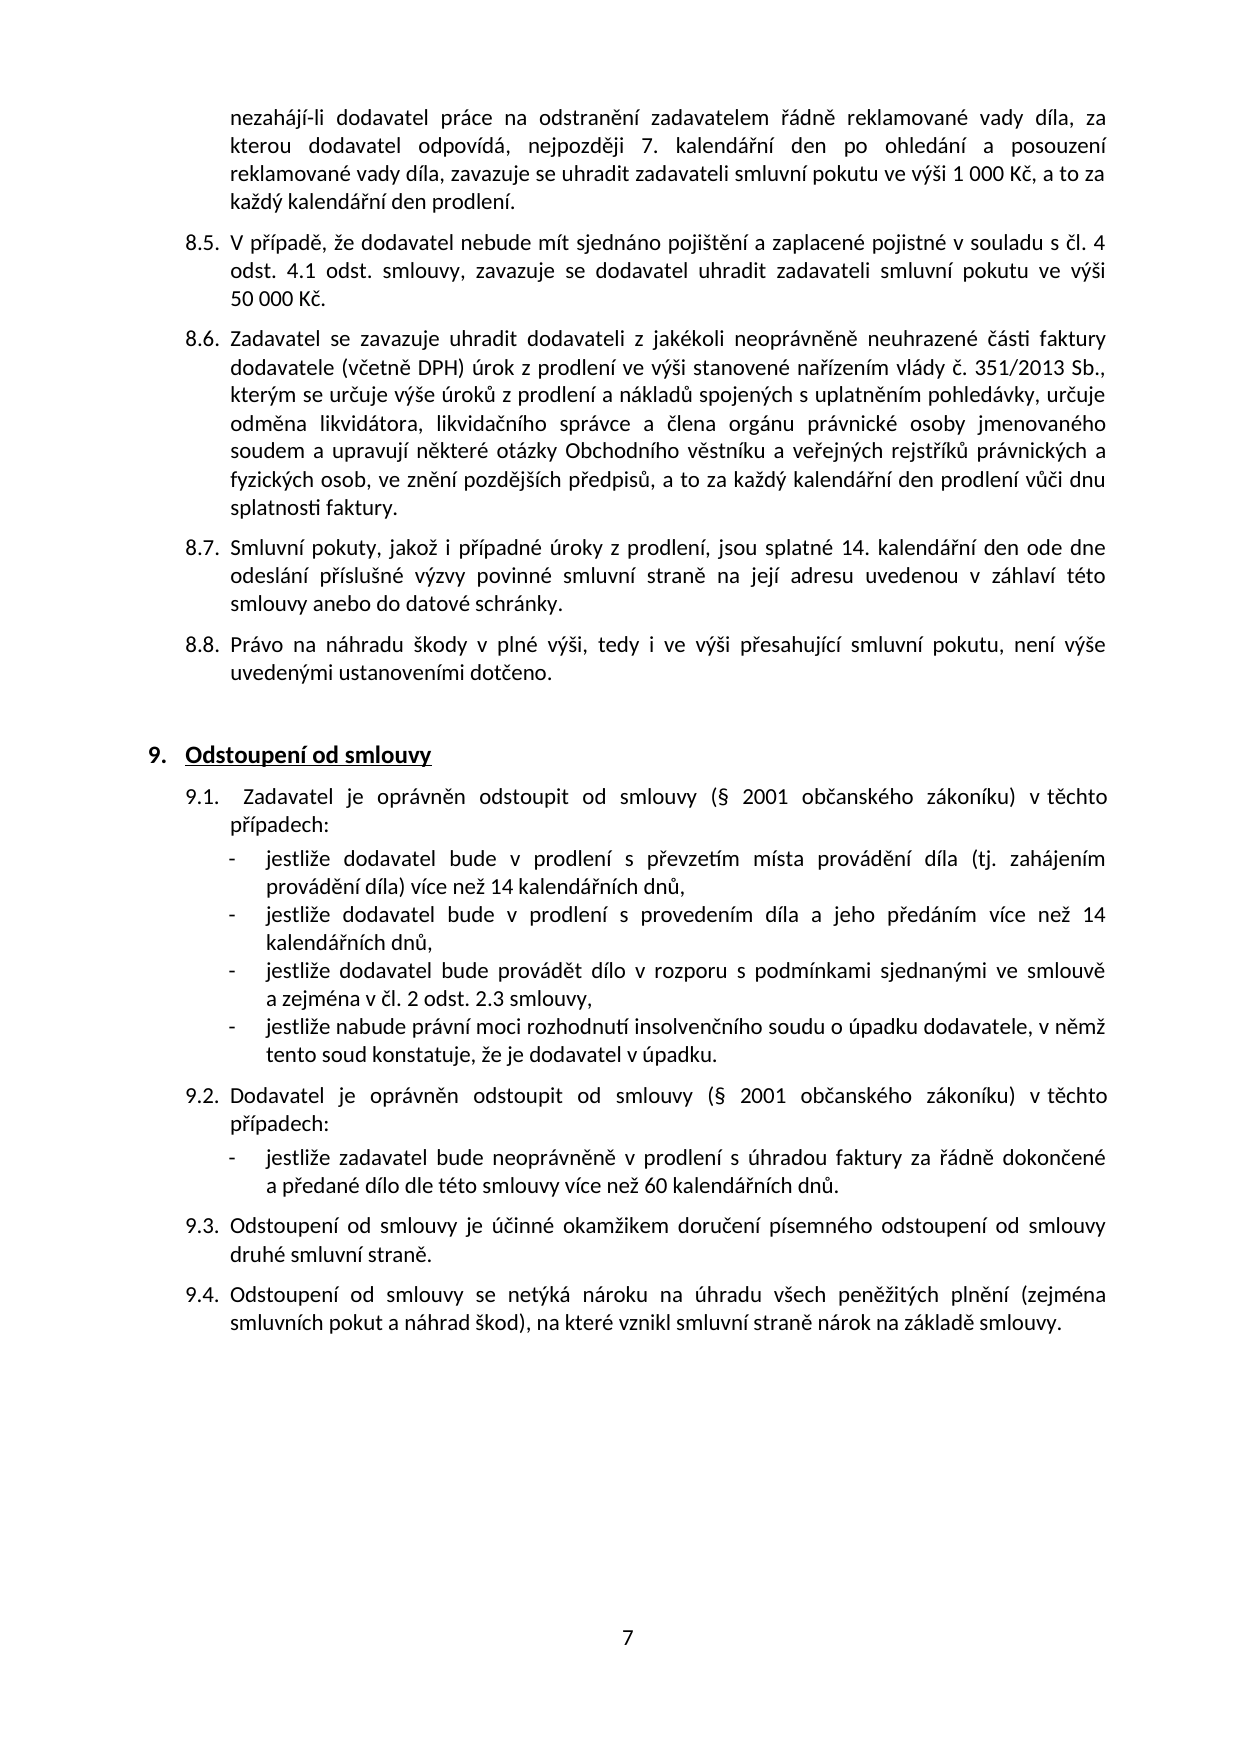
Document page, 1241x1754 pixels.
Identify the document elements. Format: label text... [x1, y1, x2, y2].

list jestliže dodavatel bude v prodlení s provedením díla a jeho předáním více než 14 kalendářních dnů, [228, 900, 1107, 956]
list Smluvní pokuty, jakož i případné úroky z prodlení, jsou splatné 14. kalendářní den ode dne odeslání příslušné výzvy povinné smluvní straně na její adresu uvedenou v záhlaví této smlouvy anebo do datové schránky. [185, 533, 1107, 617]
list Zadavatel se zavazuje uhradit dodavateli z jakékoli neoprávněně neuhrazené části faktury dodavatele (včetně DPH) úrok z prodlení ve výši stanovené nařízením vlády č. 351/2013 Sb., kterým se určuje výše úroků z prodlení a nákladů spojených s uplatněním pohledávky, určuje odměna likvidátora, likvidačního správce a člena orgánu právnické osoby jmenovaného soudem a upravují některé otázky Obchodního věstníku a veřejných rejstříků právnických a fyzických osob, ve znění pozdějších předpisů, a to za každý kalendářní den prodlení vůči dnu splatnosti faktury. [185, 324, 1107, 521]
list V případě, že dodavatel nebude mít sjednáno pojištění a zaplacené pojistné v souladu s čl. 4 odst. 4.1 odst. smlouvy, zavazuje se dodavatel uhradit zadavateli smluvní pokutu ve výši 50 000 Kč. [185, 228, 1107, 312]
list Odstoupení od smlouvy je účinné okamžikem doručení písemného odstoupení od smlouvy druhé smluvní straně. [185, 1212, 1107, 1268]
list Odstoupení od smlouvy [148, 739, 1107, 769]
list Zadavatel je oprávněn odstoupit od smlouvy (§ 2001 občanského zákoníku) v těchto případech: [185, 782, 1107, 838]
list jestliže nabude právní moci rozhodnutí insolvenčního soudu o úpadku dodavatele, v němž tento soud konstatuje, že je dodavatel v úpadku. [228, 1012, 1107, 1068]
list Dodavatel je oprávněn odstoupit od smlouvy (§ 2001 občanského zákoníku) v těchto případech: [185, 1081, 1107, 1137]
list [185, 103, 1107, 216]
list Odstoupení od smlouvy se netýká nároku na úhradu všech peněžitých plnění (zejména smluvních pokut a náhrad škod), na které vznikl smluvní straně nárok na základě smlouvy. [185, 1280, 1107, 1336]
list jestliže zadavatel bude neoprávněně v prodlení s úhradou faktury za řádně dokončené a předané dílo dle této smlouvy více než 60 kalendářních dnů. [228, 1143, 1107, 1199]
list Právo na náhradu škody v plné výši, tedy i ve výši přesahující smluvní pokutu, není výše uvedenými ustanoveními dotčeno. [185, 630, 1107, 686]
list jestliže dodavatel bude v prodlení s převzetím místa provádění díla (tj. zahájením provádění díla) více než 14 kalendářních dnů, [228, 844, 1107, 900]
list jestliže dodavatel bude provádět dílo v rozporu s podmínkami sjednanými ve smlouvě a zejména v čl. 2 odst. 2.3 smlouvy, [228, 956, 1107, 1012]
